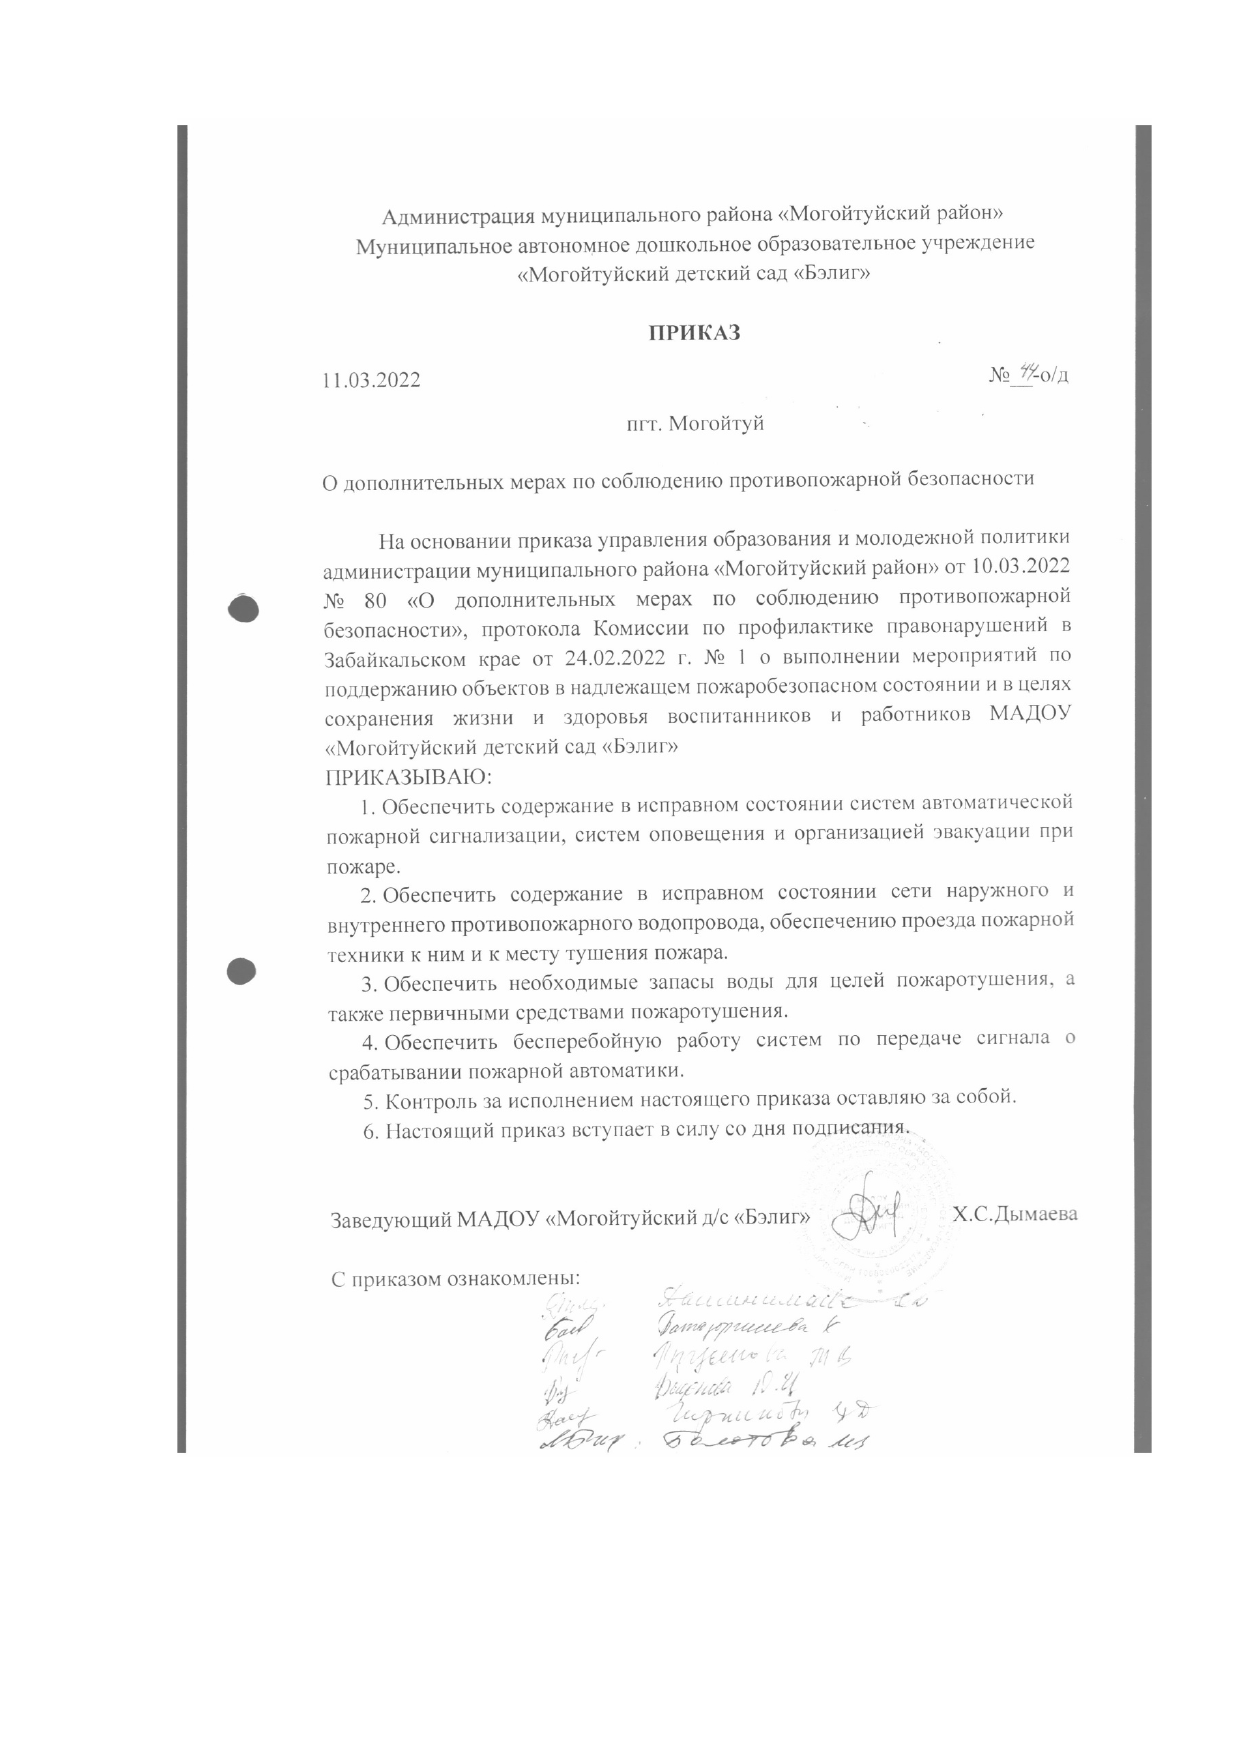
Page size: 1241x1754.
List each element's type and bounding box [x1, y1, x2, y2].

picture [177, 118, 1152, 1457]
